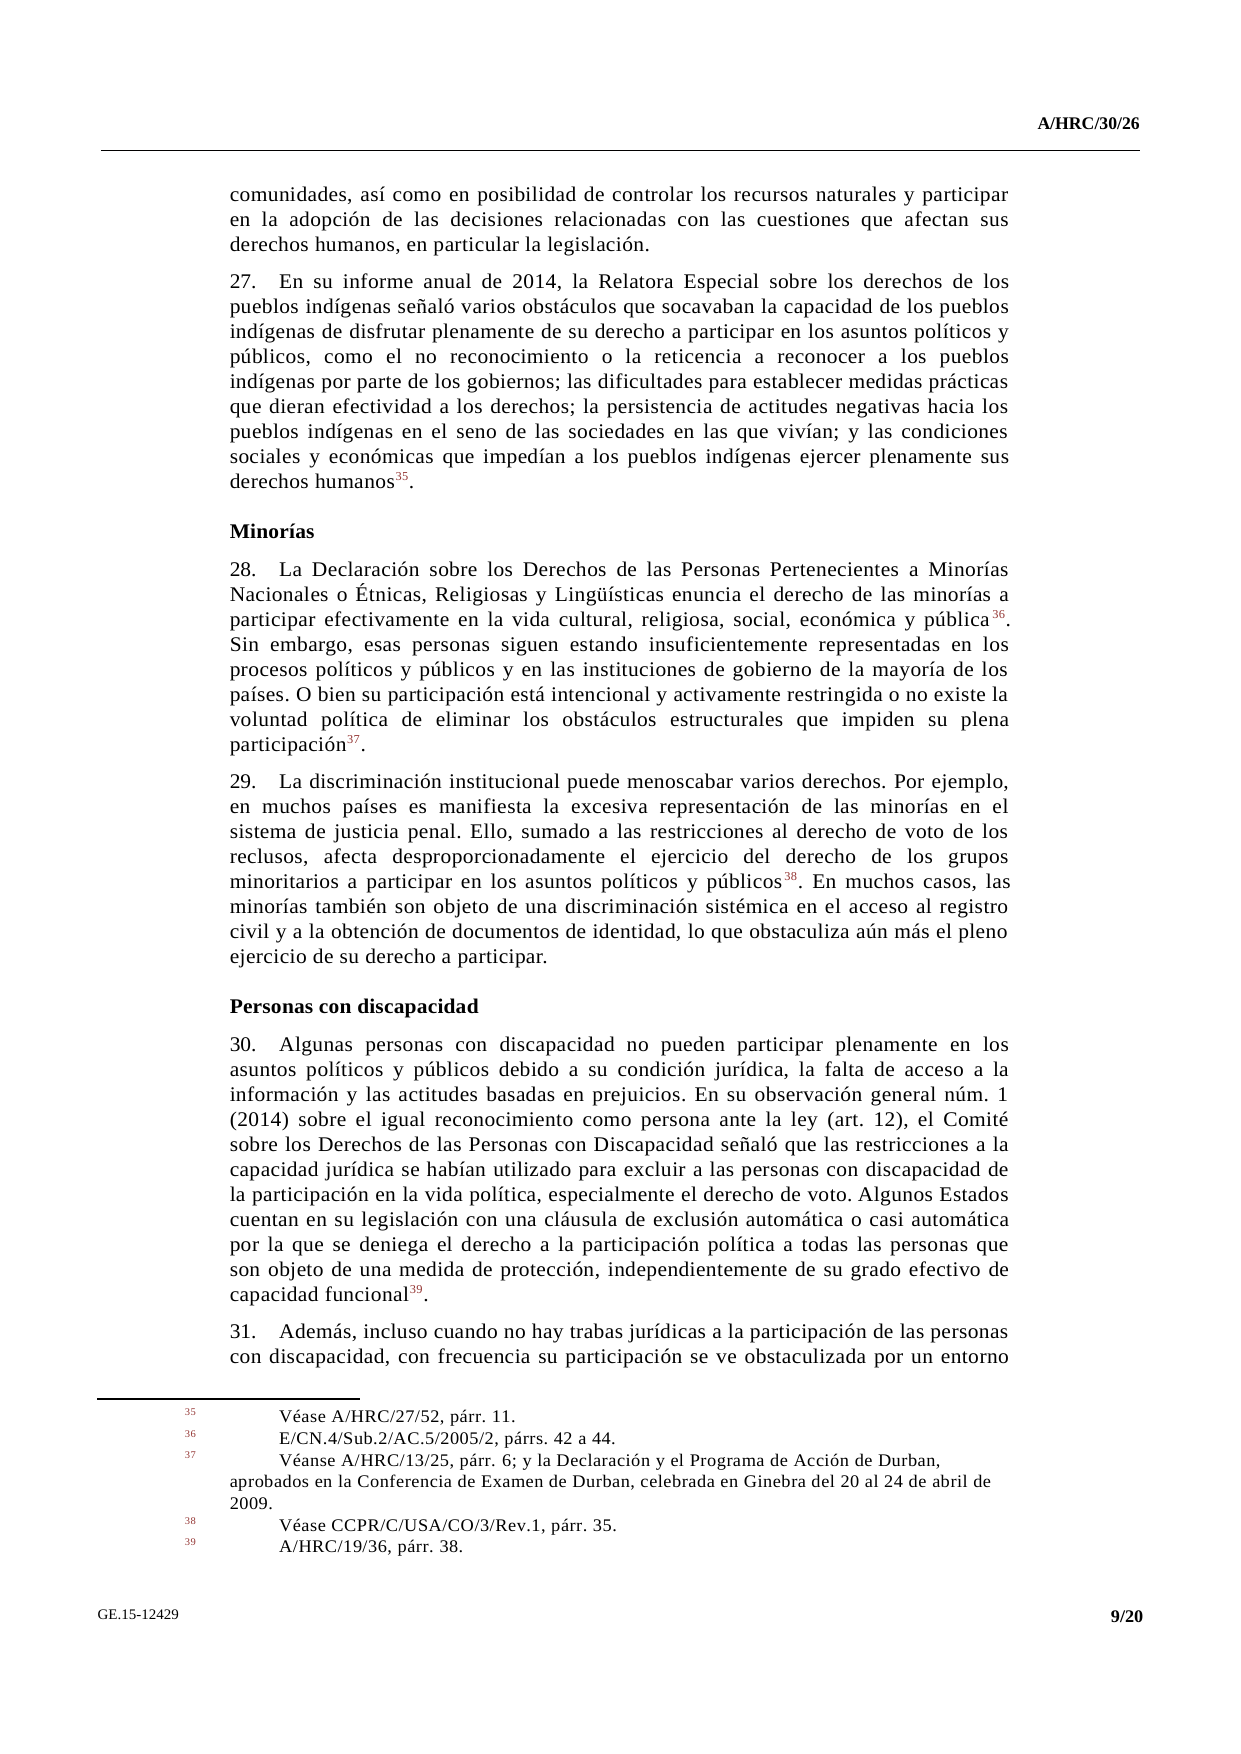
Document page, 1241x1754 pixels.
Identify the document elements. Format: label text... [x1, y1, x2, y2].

text Personas con discapacidad [97, 994, 1011, 1019]
list La Declaración sobre los Derechos de las Personas Pertenecientes a Minorías Nacionales o Étnicas, Religiosas y Lingüísticas enuncia el derecho de las minorías a participar efectivamente en la vida cultural, religiosa, social, económica y pública. Sin embargo, esas personas siguen estando insuficientemente representadas en los procesos políticos y públicos y en las instituciones de gobierno de la mayoría de los países. O bien su participación está intencional y activamente restringida o no existe la voluntad política de eliminar los obstáculos estructurales que impiden su plena participación. [229, 556, 1011, 756]
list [229, 181, 1011, 256]
list Algunas personas con discapacidad no pueden participar plenamente en los asuntos políticos y públicos debido a su condición jurídica, la falta de acceso a la información y las actitudes basadas en prejuicios. En su observación general núm. 1 (2014) sobre el igual reconocimiento como persona ante la ley (art. 12), el Comité sobre los Derechos de las Personas con Discapacidad señaló que las restricciones a la capacidad jurídica se habían utilizado para excluir a las personas con discapacidad de la participación en la vida política, especialmente el derecho de voto. Algunos Estados cuentan en su legislación con una cláusula de exclusión automática o casi automática por la que se deniega el derecho a la participación política a todas las personas que son objeto de una medida de protección, independientemente de su grado efectivo de capacidad funcional. [229, 1031, 1011, 1306]
list La discriminación institucional puede menoscabar varios derechos. Por ejemplo, en muchos países es manifiesta la excesiva representación de las minorías en el sistema de justicia penal. Ello, sumado a las restricciones al derecho de voto de los reclusos, afecta desproporcionadamente el ejercicio del derecho de los grupos minoritarios a participar en los asuntos políticos y públicos. En muchos casos, las minorías también son objeto de una discriminación sistémica en el acceso al registro civil y a la obtención de documentos de identidad, lo que obstaculiza aún más el pleno ejercicio de su derecho a participar. [229, 769, 1011, 969]
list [229, 1319, 1011, 1369]
list En su informe anual de 2014, la Relatora Especial sobre los derechos de los pueblos indígenas señaló varios obstáculos que socavaban la capacidad de los pueblos indígenas de disfrutar plenamente de su derecho a participar en los asuntos políticos y públicos, como el no reconocimiento o la reticencia a reconocer a los pueblos indígenas por parte de los gobiernos; las dificultades para establecer medidas prácticas que dieran efectividad a los derechos; la persistencia de actitudes negativas hacia los pueblos indígenas en el seno de las sociedades en las que vivían; y las condiciones sociales y económicas que impedían a los pueblos indígenas ejercer plenamente sus derechos humanos. [229, 269, 1011, 494]
text Minorías [97, 519, 1011, 544]
